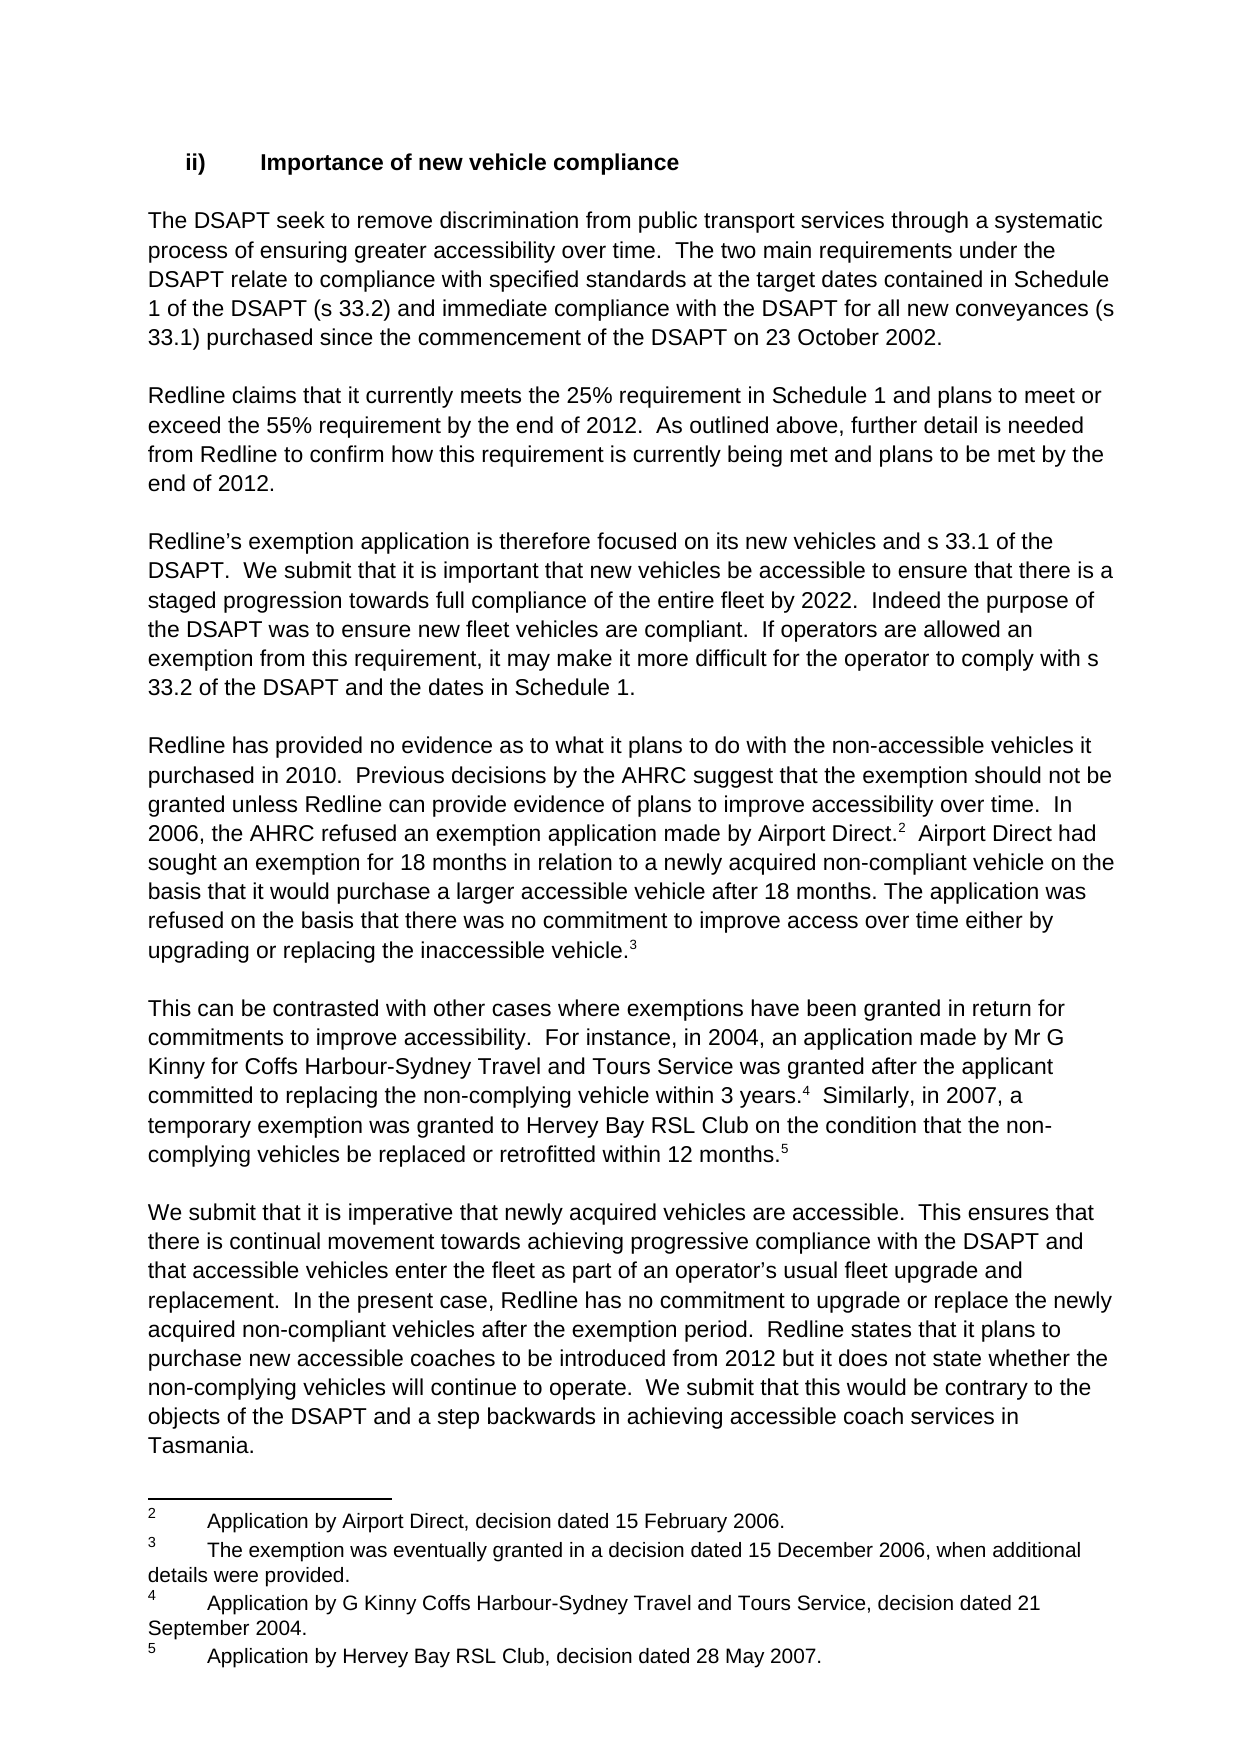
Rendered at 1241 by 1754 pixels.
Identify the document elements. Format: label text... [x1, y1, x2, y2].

text Redline’s exemption application is therefore focused on its new vehicles and s 33.1 of the DSAPT. We submit that it is important that new vehicles be accessible to ensure that there is a staged progression towards full compliance of the entire fleet by 2022. Indeed the purpose of the DSAPT was to ensure new fleet vehicles are compliant. If operators are allowed an exemption from this requirement, it may make it more difficult for the operator to comply with s 33.2 of the DSAPT and the dates in Schedule 1. [148, 526, 1122, 701]
text The DSAPT seek to remove discrimination from public transport services through a systematic process of ensuring greater accessibility over time. The two main requirements under the DSAPT relate to compliance with specified standards at the target dates contained in Schedule 1 of the DSAPT (s 33.2) and immediate compliance with the DSAPT for all new conveyances (s 33.1) purchased since the commencement of the DSAPT on 23 October 2002. [148, 206, 1122, 351]
text Redline has provided no evidence as to what it plans to do with the non-accessible vehicles it purchased in 2010. Previous decisions by the AHRC suggest that the exemption should not be granted unless Redline can provide evidence of plans to improve accessibility over time. In 2006, the AHRC refused an exemption application made by Airport Direct. Airport Direct had sought an exemption for 18 months in relation to a newly acquired non-compliant vehicle on the basis that it would purchase a larger accessible vehicle after 18 months. The application was refused on the basis that there was no commitment to improve access over time either by upgrading or replacing the inaccessible vehicle. [148, 731, 1122, 964]
list Importance of new vehicle compliance [185, 147, 1122, 176]
text This can be contrasted with other cases where exemptions have been granted in return for commitments to improve accessibility. For instance, in 2004, an application made by Mr G Kinny for Coffs Harbour-Sydney Travel and Tours Service was granted after the applicant committed to replacing the non-complying vehicle within 3 years. Similarly, in 2007, a temporary exemption was granted to Hervey Bay RSL Club on the condition that the non-complying vehicles be replaced or retrofitted within 12 months. [148, 993, 1122, 1168]
text Redline claims that it currently meets the 25% requirement in Schedule 1 and plans to meet or exceed the 55% requirement by the end of 2012. As outlined above, further detail is needed from Redline to confirm how this requirement is currently being met and plans to be met by the end of 2012. [148, 381, 1122, 497]
text We submit that it is imperative that newly acquired vehicles are accessible. This ensures that there is continual movement towards achieving progressive compliance with the DSAPT and that accessible vehicles enter the fleet as part of an operator’s usual fleet upgrade and replacement. In the present case, Redline has no commitment to upgrade or replace the newly acquired non-compliant vehicles after the exemption period. Redline states that it plans to purchase new accessible coaches to be introduced from 2012 but it does not state whether the non-complying vehicles will continue to operate. We submit that this would be contrary to the objects of the DSAPT and a step backwards in achieving accessible coach services in Tasmania. [148, 1197, 1122, 1460]
